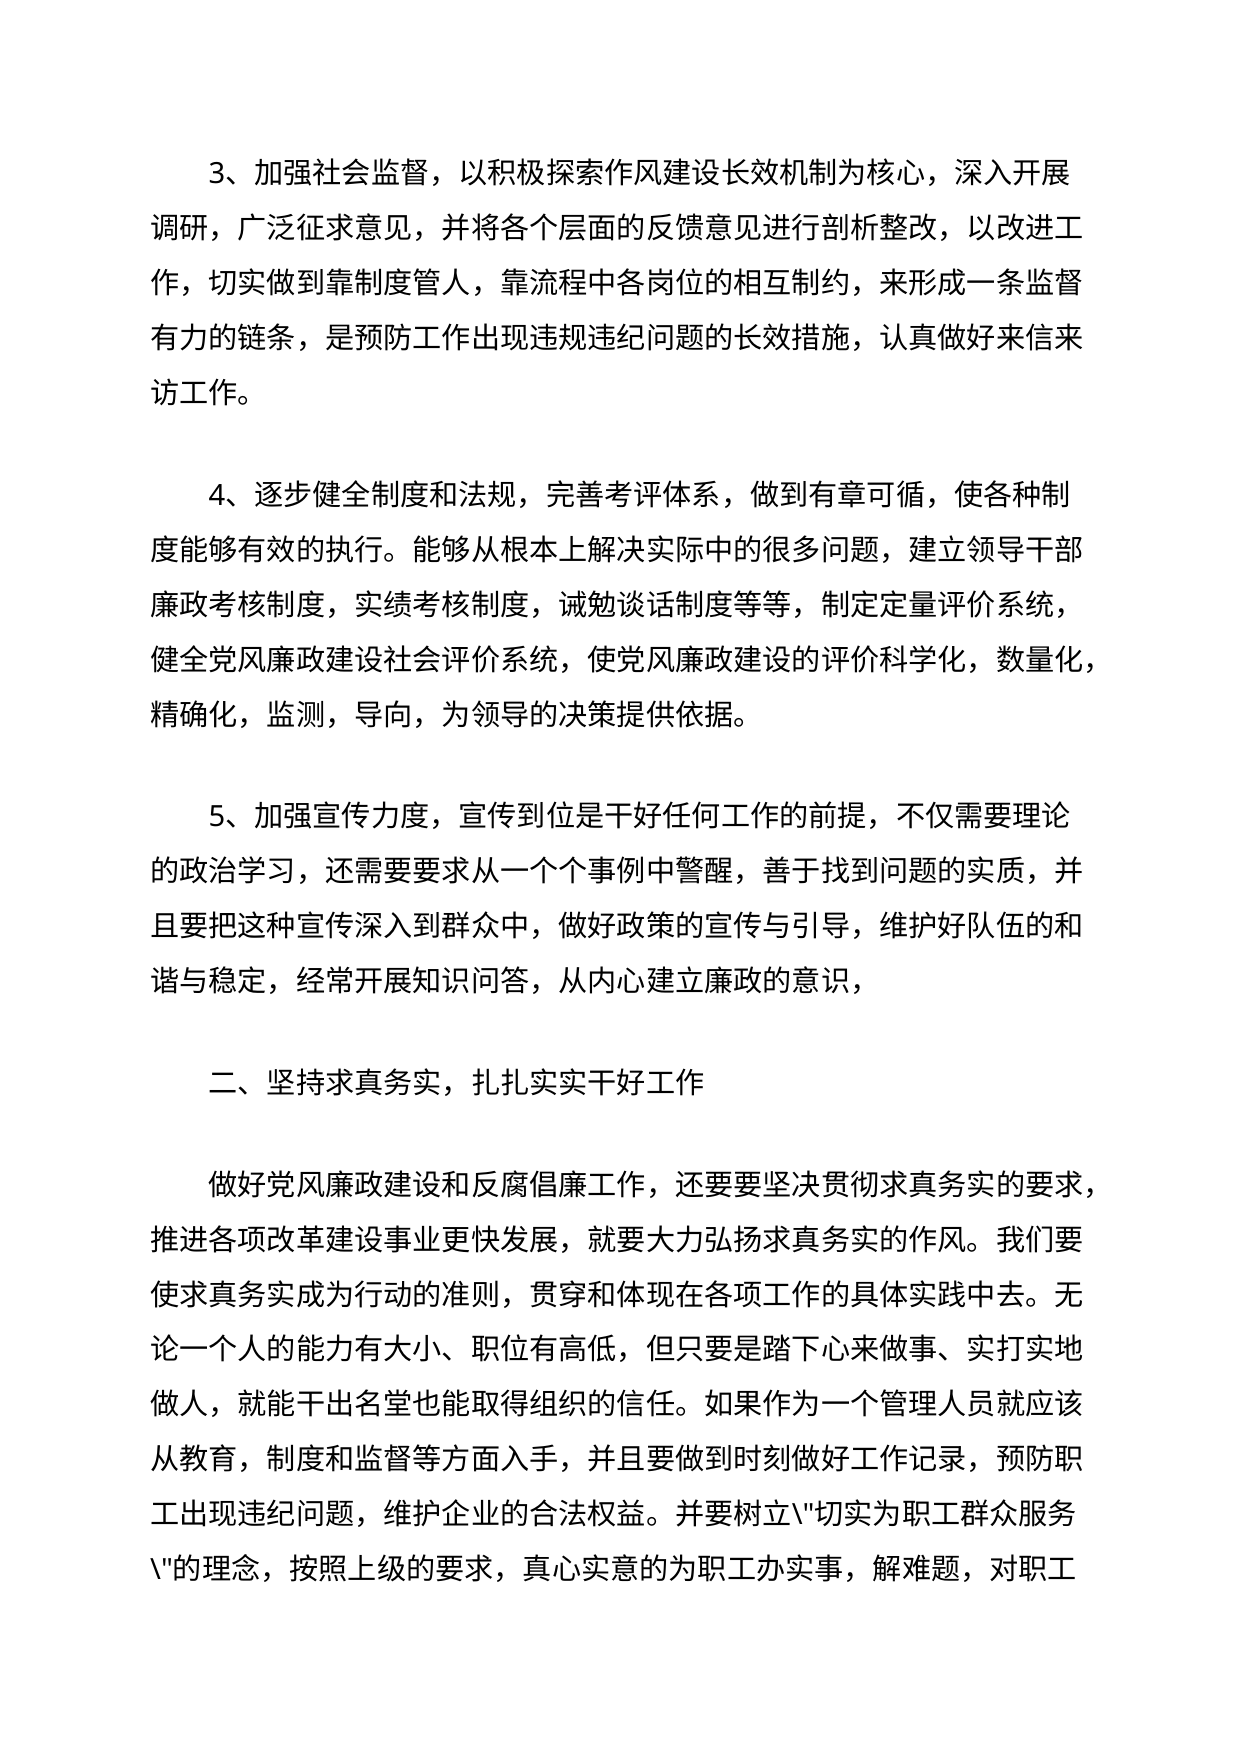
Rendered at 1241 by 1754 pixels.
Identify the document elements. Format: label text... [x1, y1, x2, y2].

text 二、坚持求真务实，扎扎实实干好工作 [150, 1059, 1090, 1102]
text 4、逐步健全制度和法规，完善考评体系，做到有章可循，使各种制度能够有效的执行。能够从根本上解决实际中的很多问题，建立领导干部廉政考核制度，实绩考核制度，诫勉谈话制度等等，制定定量评价系统，健全党风廉政建设社会评价系统，使党风廉政建设的评价科学化，数量化，精确化，监测，导向，为领导的决策提供依据。 [150, 471, 1090, 733]
text 5、加强宣传力度，宣传到位是干好任何工作的前提，不仅需要理论的政治学习，还需要要求从一个个事例中警醒，善于找到问题的实质，并且要把这种宣传深入到群众中，做好政策的宣传与引导，维护好队伍的和谐与稳定，经常开展知识问答，从内心建立廉政的意识， [150, 793, 1090, 1000]
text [150, 1161, 1090, 1588]
text 3、加强社会监督，以积极探索作风建设长效机制为核心，深入开展调研，广泛征求意见，并将各个层面的反馈意见进行剖析整改，以改进工作，切实做到靠制度管人，靠流程中各岗位的相互制约，来形成一条监督有力的链条，是预防工作出现违规违纪问题的长效措施，认真做好来信来访工作。 [150, 150, 1090, 412]
